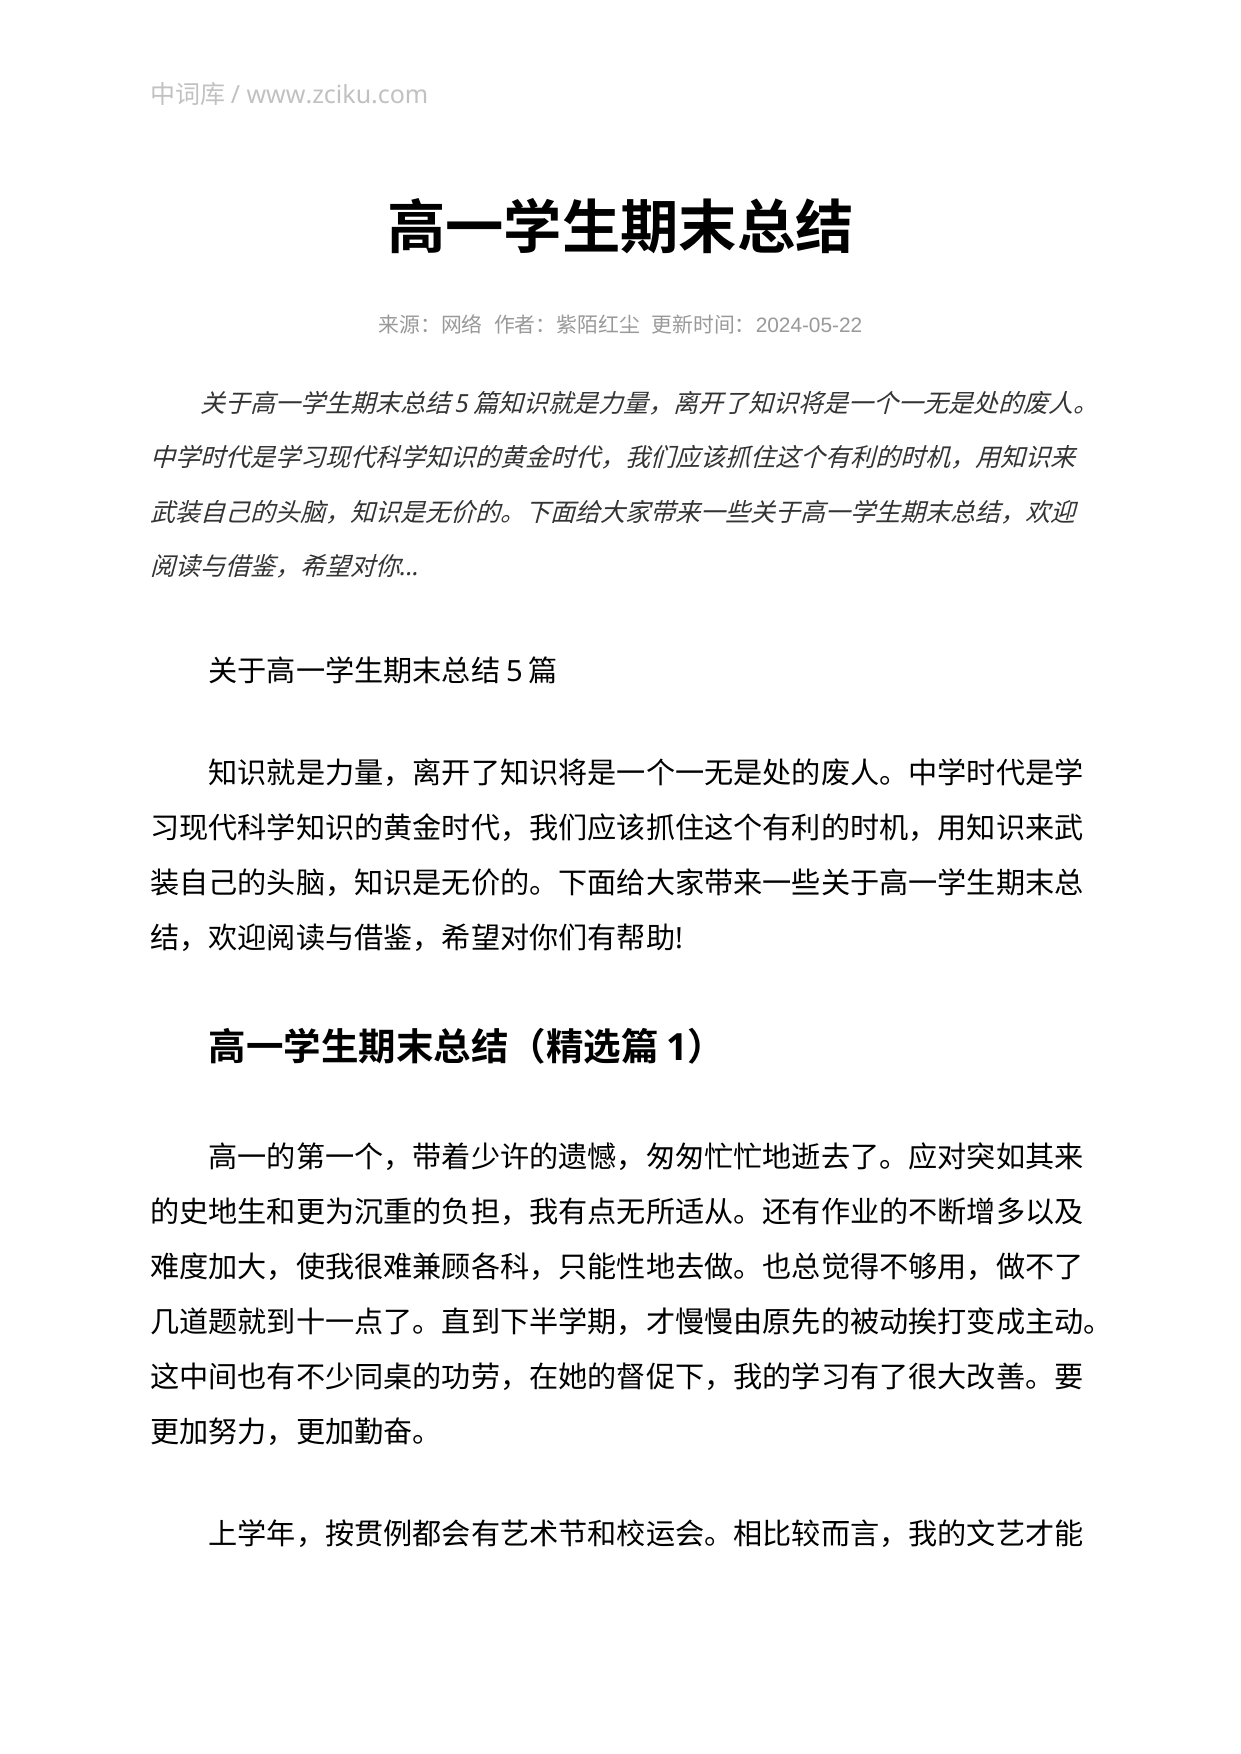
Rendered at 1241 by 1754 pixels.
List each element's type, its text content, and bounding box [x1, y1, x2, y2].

text 高一学生期末总结（精选篇1） [150, 1016, 1090, 1071]
text 知识就是力量，离开了知识将是一个一无是处的废人。中学时代是学习现代科学知识的黄金时代，我们应该抓住这个有利的时机，用知识来武装自己的头脑，知识是无价的。下面给大家带来一些关于高一学生期末总结，欢迎阅读与借鉴，希望对你们有帮助! [150, 750, 1090, 957]
subtitle 高一学生期末总结 [150, 181, 1090, 266]
text 关于高一学生期末总结5篇知识就是力量，离开了知识将是一个一无是处的废人。中学时代是学习现代科学知识的黄金时代，我们应该抓住这个有利的时机，用知识来武装自己的头脑，知识是无价的。下面给大家带来一些关于高一学生期末总结，欢迎阅读与借鉴，希望对你... [150, 383, 1090, 583]
text 关于高一学生期末总结5篇 [150, 648, 1090, 690]
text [150, 1510, 1090, 1553]
text 高一的第一个，带着少许的遗憾，匆匆忙忙地逝去了。应对突如其来的史地生和更为沉重的负担，我有点无所适从。还有作业的不断增多以及难度加大，使我很难兼顾各科，只能性地去做。也总觉得不够用，做不了几道题就到十一点了。直到下半学期，才慢慢由原先的被动挨打变成主动。这中间也有不少同桌的功劳，在她的督促下，我的学习有了很大改善。要更加努力，更加勤奋。 [150, 1134, 1090, 1451]
text 来源：网络 作者：紫陌红尘 更新时间：2024-05-22 [150, 313, 1090, 337]
